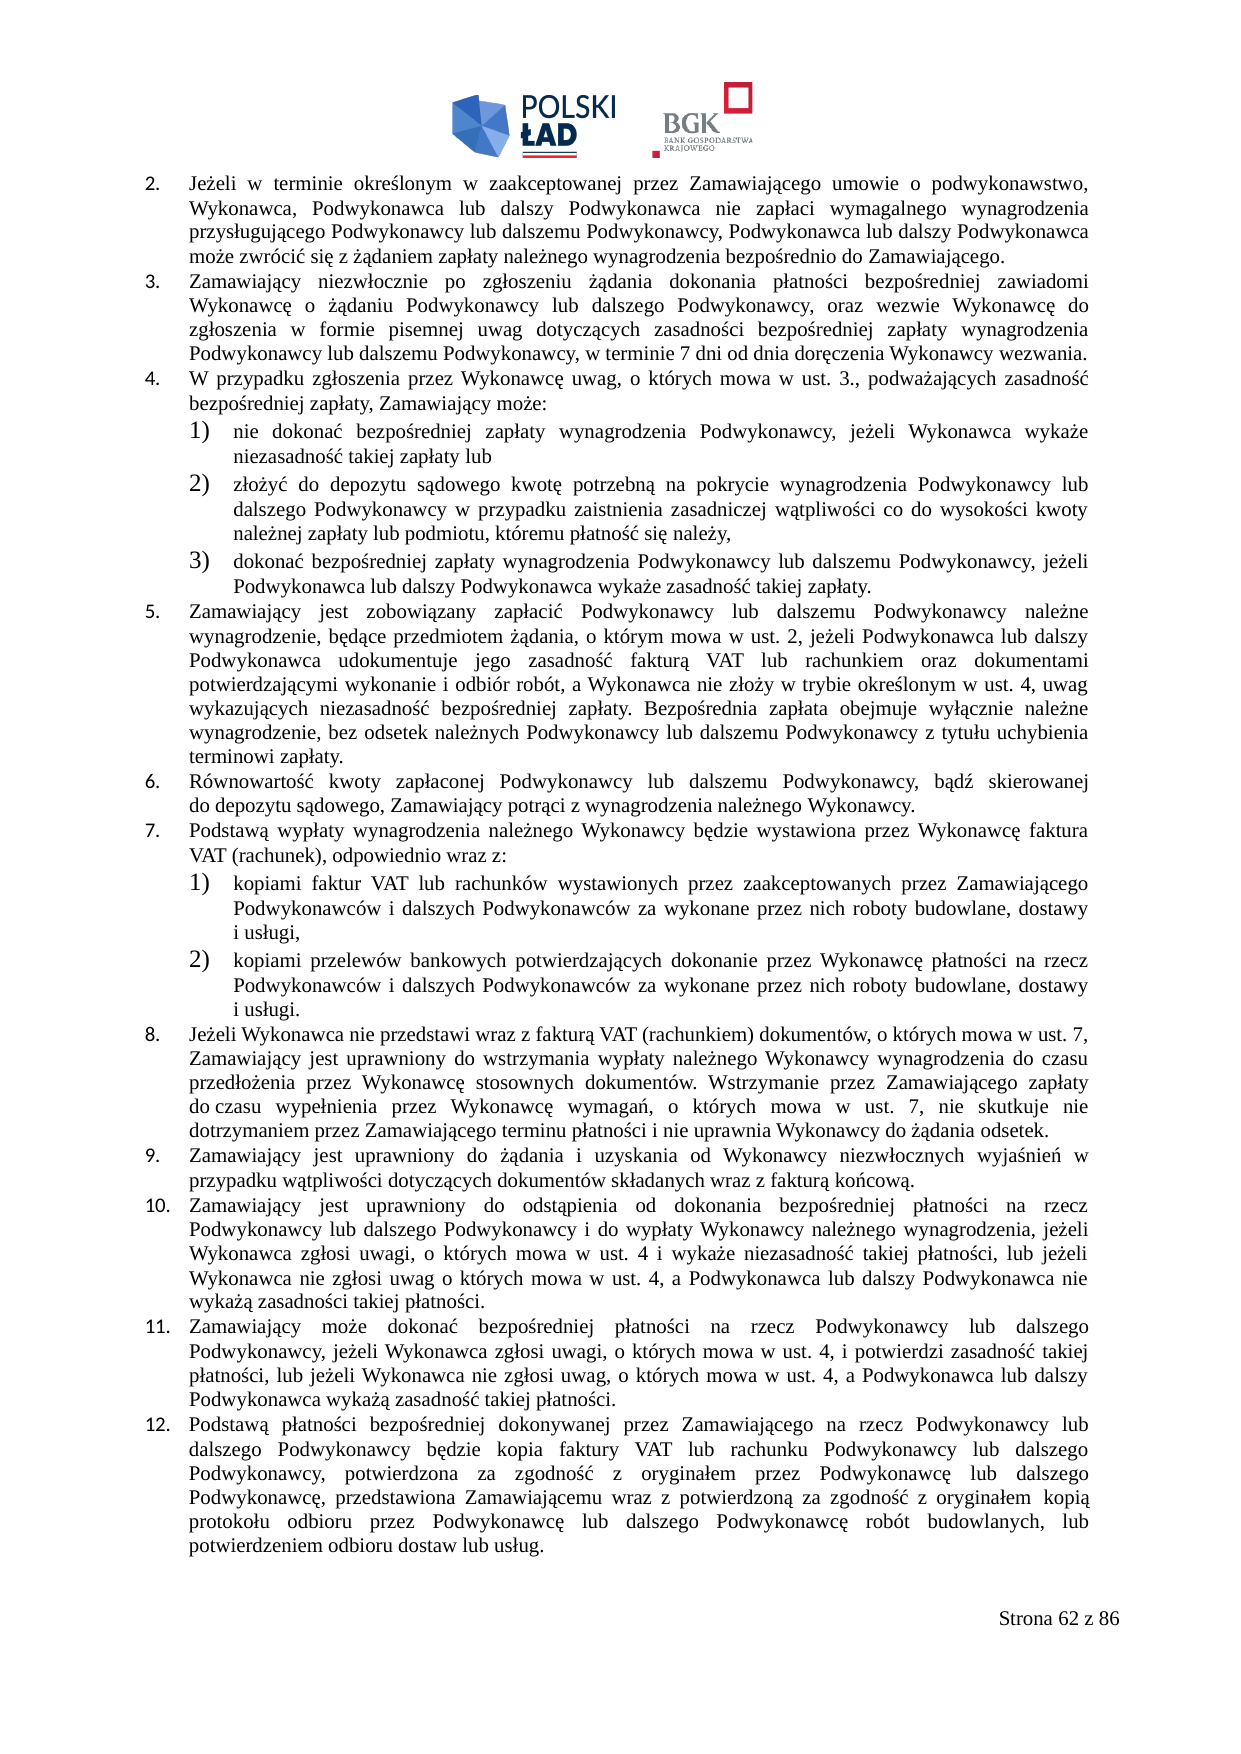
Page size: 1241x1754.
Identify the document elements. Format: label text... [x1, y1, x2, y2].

list Zamawiający jest uprawniony do odstąpienia od dokonania bezpośredniej płatności na rzecz Podwykonawcy lub dalszego Podwykonawcy i do wypłaty Wykonawcy należnego wynagrodzenia, jeżeli Wykonawca zgłosi uwagi, o których mowa w ust. 4 i wykaże niezasadność takiej płatności, lub jeżeli Wykonawca nie zgłosi uwag o których mowa w ust. 4, a Podwykonawca lub dalszy Podwykonawca nie wykażą zasadności takiej płatności. [144, 1192, 1089, 1313]
list dokonać bezpośredniej zapłaty wynagrodzenia Podwykonawcy lub dalszemu Podwykonawcy, jeżeli Podwykonawca lub dalszy Podwykonawca wykaże zasadność takiej zapłaty. [189, 545, 1089, 598]
list nie dokonać bezpośredniej zapłaty wynagrodzenia Podwykonawcy, jeżeli Wykonawca wykaże niezasadność takiej zapłaty lub [189, 415, 1089, 468]
list Zamawiający jest uprawniony do żądania i uzyskania od Wykonawcy niezwłocznych wyjaśnień w przypadku wątpliwości dotyczących dokumentów składanych wraz z fakturą końcową. [144, 1142, 1089, 1192]
list Zamawiający może dokonać bezpośredniej płatności na rzecz Podwykonawcy lub dalszego Podwykonawcy, jeżeli Wykonawca zgłosi uwagi, o których mowa w ust. 4, i potwierdzi zasadność takiej płatności, lub jeżeli Wykonawca nie zgłosi uwag, o których mowa w ust. 4, a Podwykonawca lub dalszy Podwykonawca wykażą zasadność takiej płatności. [144, 1313, 1089, 1411]
list Zamawiający jest zobowiązany zapłacić Podwykonawcy lub dalszemu Podwykonawcy należne wynagrodzenie, będące przedmiotem żądania, o którym mowa w ust. 2, jeżeli Podwykonawca lub dalszy Podwykonawca udokumentuje jego zasadność fakturą VAT lub rachunkiem oraz dokumentami potwierdzającymi wykonanie i odbiór robót, a Wykonawca nie złoży w trybie określonym w ust. 4, uwag wykazujących niezasadność bezpośredniej zapłaty. Bezpośrednia zapłata obejmuje wyłącznie należne wynagrodzenie, bez odsetek należnych Podwykonawcy lub dalszemu Podwykonawcy z tytułu uchybienia terminowi zapłaty. [144, 598, 1089, 768]
list Jeżeli Wykonawca nie przedstawi wraz z fakturą VAT (rachunkiem) dokumentów, o których mowa w ust. 7, Zamawiający jest uprawniony do wstrzymania wypłaty należnego Wykonawcy wynagrodzenia do czasu przedłożenia przez Wykonawcę stosownych dokumentów. Wstrzymanie przez Zamawiającego zapłaty do czasu wypełnienia przez Wykonawcę wymagań, o których mowa w ust. 7, nie skutkuje nie dotrzymaniem przez Zamawiającego terminu płatności i nie uprawnia Wykonawcy do żądania odsetek. [144, 1021, 1089, 1142]
list Podstawą wypłaty wynagrodzenia należnego Wykonawcy będzie wystawiona przez Wykonawcę faktura VAT (rachunek), odpowiednio wraz z: [144, 817, 1089, 867]
list Podstawą płatności bezpośredniej dokonywanej przez Zamawiającego na rzecz Podwykonawcy lub dalszego Podwykonawcy będzie kopia faktury VAT lub rachunku Podwykonawcy lub dalszego Podwykonawcy, potwierdzona za zgodność z oryginałem przez Podwykonawcę lub dalszego Podwykonawcę, przedstawiona Zamawiającemu wraz z potwierdzoną za zgodność z oryginałem kopią protokołu odbioru przez Podwykonawcę lub dalszego Podwykonawcę robót budowlanych, lub potwierdzeniem odbioru dostaw lub usług. [144, 1411, 1089, 1557]
list W przypadku zgłoszenia przez Wykonawcę uwag, o których mowa w ust. 3., podważających zasadność bezpośredniej zapłaty, Zamawiający może: [144, 366, 1089, 415]
list Zamawiający niezwłocznie po zgłoszeniu żądania dokonania płatności bezpośredniej zawiadomi Wykonawcę o żądaniu Podwykonawcy lub dalszego Podwykonawcy, oraz wezwie Wykonawcę do zgłoszenia w formie pisemnej uwag dotyczących zasadności bezpośredniej zapłaty wynagrodzenia Podwykonawcy lub dalszemu Podwykonawcy, w terminie 7 dni od dnia doręczenia Wykonawcy wezwania. [144, 268, 1089, 365]
list złożyć do depozytu sądowego kwotę potrzebną na pokrycie wynagrodzenia Podwykonawcy lub dalszego Podwykonawcy w przypadku zaistnienia zasadniczej wątpliwości co do wysokości kwoty należnej zapłaty lub podmiotu, któremu płatność się należy, [189, 468, 1089, 545]
picture [452, 95, 615, 158]
list kopiami przelewów bankowych potwierdzających dokonanie przez Wykonawcę płatności na rzecz Podwykonawców i dalszych Podwykonawców za wykonane przez nich roboty budowlane, dostawy i usługi. [189, 944, 1089, 1021]
list Jeżeli w terminie określonym w zaakceptowanej przez Zamawiającego umowie o podwykonawstwo, Wykonawca, Podwykonawca lub dalszy Podwykonawca nie zapłaci wymagalnego wynagrodzenia przysługującego Podwykonawcy lub dalszemu Podwykonawcy, Podwykonawca lub dalszy Podwykonawca może zwrócić się z żądaniem zapłaty należnego wynagrodzenia bezpośrednio do Zamawiającego. [144, 170, 1089, 268]
list kopiami faktur VAT lub rachunków wystawionych przez zaakceptowanych przez Zamawiającego Podwykonawców i dalszych Podwykonawców za wykonane przez nich roboty budowlane, dostawy i usługi, [189, 867, 1089, 944]
list Równowartość kwoty zapłaconej Podwykonawcy lub dalszemu Podwykonawcy, bądź skierowanej do depozytu sądowego, Zamawiający potrąci z wynagrodzenia należnego Wykonawcy. [144, 768, 1089, 817]
picture [652, 82, 753, 158]
